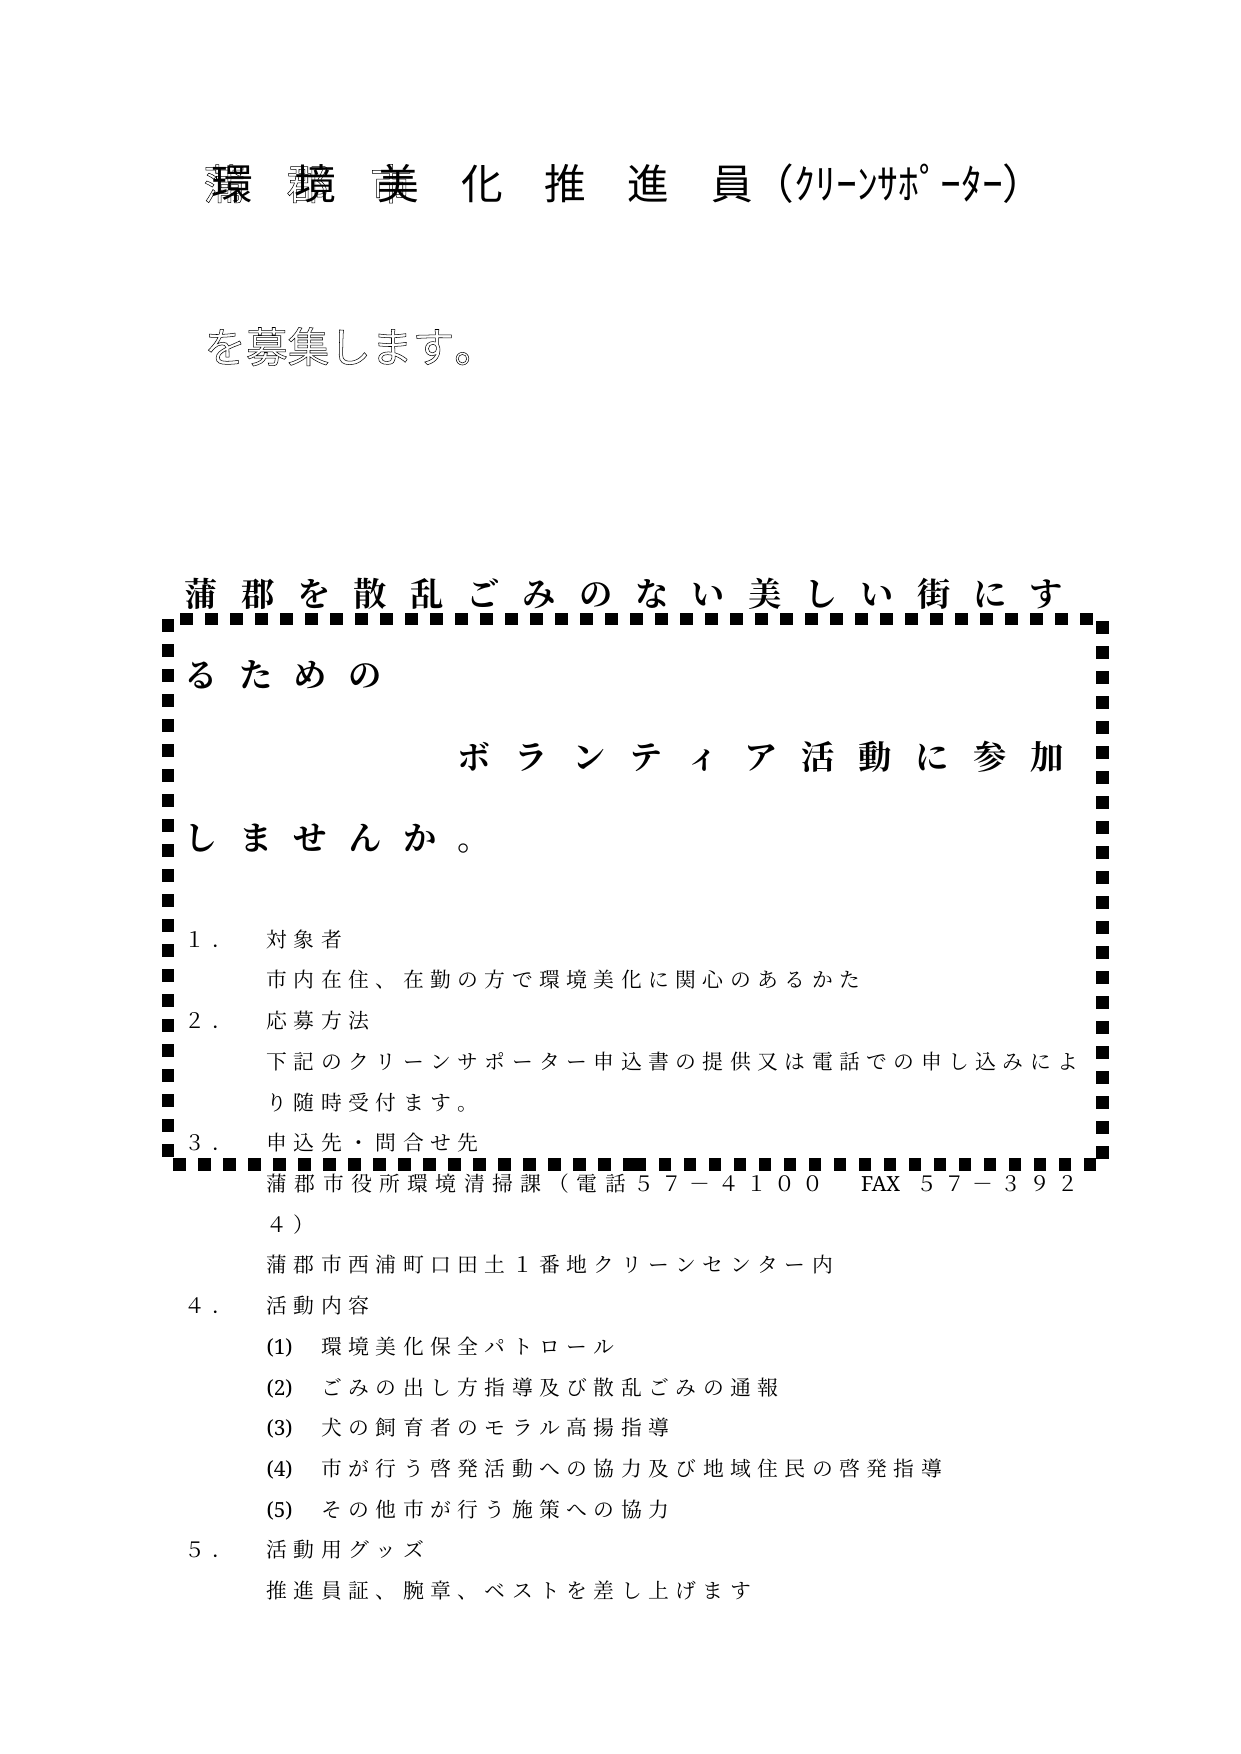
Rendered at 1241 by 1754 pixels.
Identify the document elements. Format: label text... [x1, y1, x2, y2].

list 申込先・問合せ先 [184, 1121, 1085, 1162]
text 蒲郡市西浦町口田土１番地クリーンセンター内 [259, 1243, 1085, 1284]
text 市内在住、在勤の方で環境美化に関心のあるかた [259, 958, 1085, 999]
text 推進員証、腕章、ベストを差し上げます [259, 1569, 1085, 1610]
text ボランティア活動に参加しませんか。 [184, 714, 1085, 877]
list その他市が行う施策への協力 [259, 1488, 1085, 1528]
list 犬の飼育者のモラル高揚指導 [259, 1406, 1085, 1447]
text 下記のクリーンサポーター申込書の提供又は電話での申し込みにより随時受付ます。 [259, 1040, 1085, 1121]
list 活動内容 [184, 1284, 1085, 1325]
list 市が行う啓発活動への協力及び地域住民の啓発指導 [259, 1447, 1085, 1488]
text 蒲郡を散乱ごみのない美しい街にするための [184, 551, 1085, 714]
list 活動用グッズ [184, 1528, 1085, 1569]
list 応募方法 [184, 999, 1085, 1040]
list ごみの出し方指導及び散乱ごみの通報 [259, 1366, 1085, 1406]
text 蒲郡市役所環境清掃課（電話５７－４１００ FAX５７－３９２４） [259, 1162, 1085, 1243]
list 対象者 [184, 918, 1085, 958]
list 環境美化保全パトロール [259, 1325, 1085, 1366]
